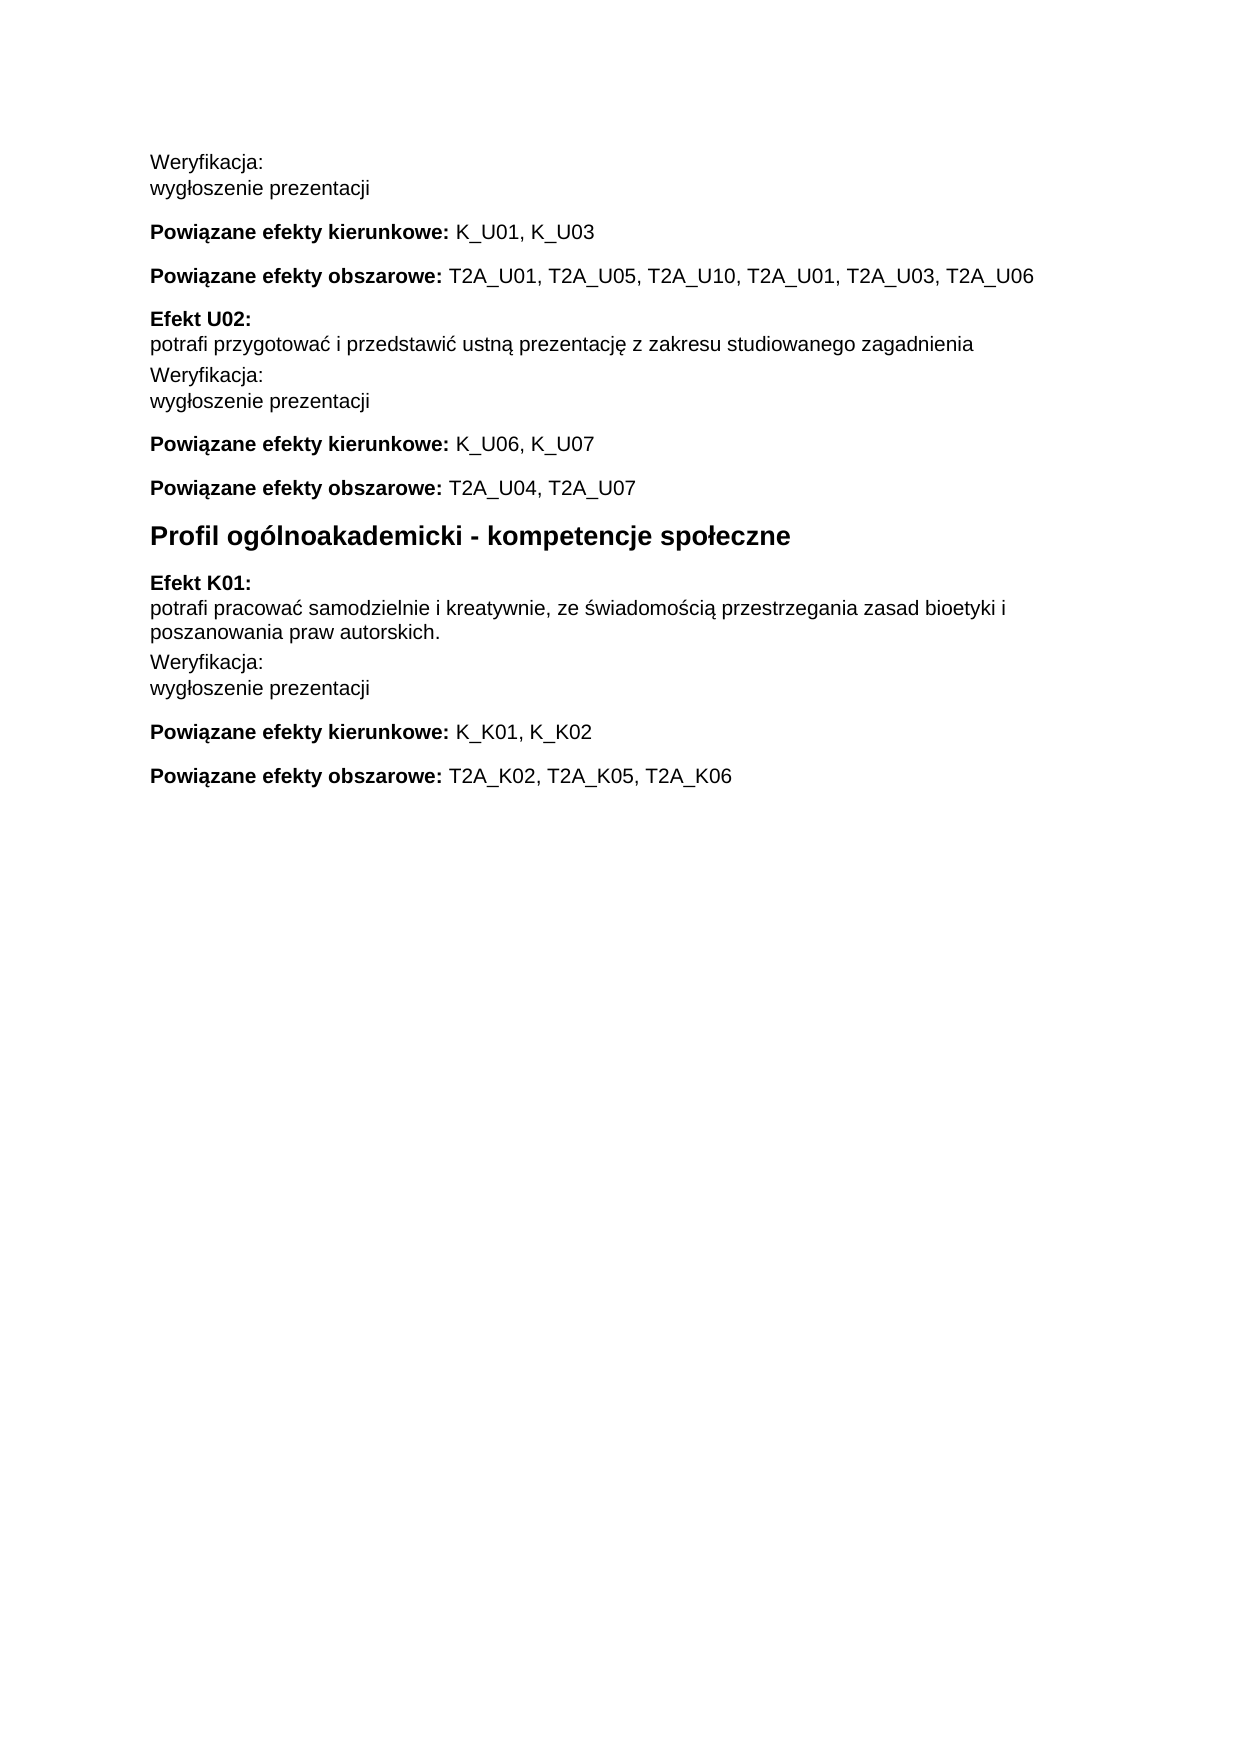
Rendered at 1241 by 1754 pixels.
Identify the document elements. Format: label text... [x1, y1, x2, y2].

text wygłoszenie prezentacji [150, 176, 1090, 200]
text potrafi przygotować i przedstawić ustną prezentację z zakresu studiowanego zagadnienia [150, 332, 1090, 356]
text Powiązane efekty obszarowe: T2A_K02, T2A_K05, T2A_K06 [150, 763, 1090, 787]
text Weryfikacja: [150, 150, 1090, 174]
text Weryfikacja: [150, 362, 1090, 386]
text Powiązane efekty kierunkowe: K_U01, K_U03 [150, 220, 1090, 244]
text wygłoszenie prezentacji [150, 388, 1090, 412]
text Powiązane efekty obszarowe: T2A_U01, T2A_U05, T2A_U10, T2A_U01, T2A_U03, T2A_U06 [150, 263, 1090, 287]
text Powiązane efekty obszarowe: T2A_U04, T2A_U07 [150, 476, 1090, 500]
text Efekt U02: [150, 307, 1090, 331]
text Efekt K01: [150, 571, 1090, 595]
text Weryfikacja: [150, 650, 1090, 674]
text wygłoszenie prezentacji [150, 676, 1090, 700]
text potrafi pracować samodzielnie i kreatywnie, ze świadomością przestrzegania zasad bioetyki i poszanowania praw autorskich. [150, 596, 1090, 644]
subtitle Profil ogólnoakademicki - kompetencje społeczne [150, 520, 1090, 551]
text Powiązane efekty kierunkowe: K_U06, K_U07 [150, 432, 1090, 456]
text Powiązane efekty kierunkowe: K_K01, K_K02 [150, 720, 1090, 744]
